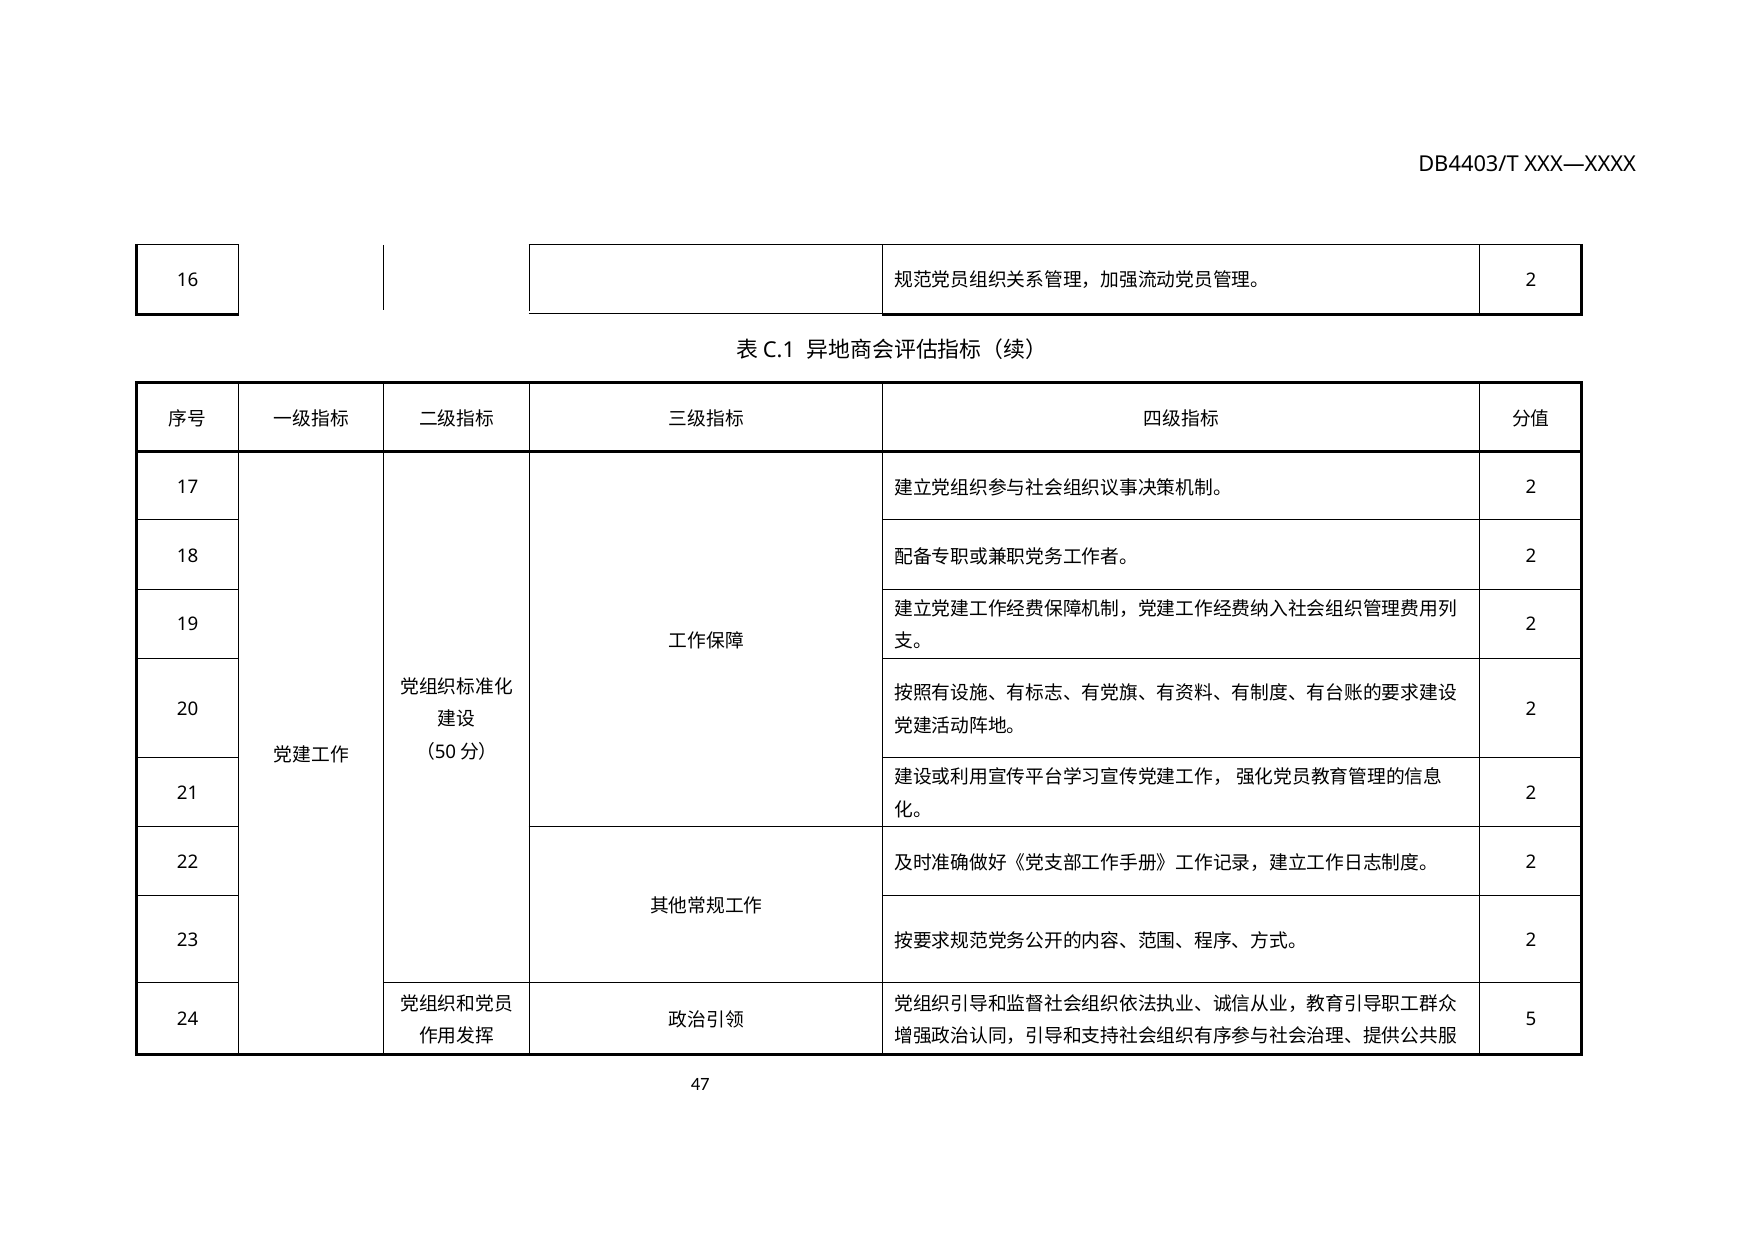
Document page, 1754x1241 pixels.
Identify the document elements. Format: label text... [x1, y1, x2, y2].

table_cell 按要求规范党务公开的内容、范围、程序、方式。 [883, 896, 1479, 982]
table_cell 党组织和党员 作用发挥 （20分） [384, 983, 529, 1053]
table_cell 20 [138, 659, 238, 757]
table_cell 2 [1480, 453, 1580, 519]
table_cell 2 [1480, 659, 1580, 757]
table_cell 2 [1480, 758, 1580, 826]
table_cell 配备专职或兼职党务工作者。 [883, 520, 1479, 588]
table_cell 17 [138, 453, 238, 519]
table_header 三级指标 [530, 384, 882, 450]
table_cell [883, 983, 1479, 1053]
table_cell 建设或利用宣传平台学习宣传党建工作， 强化党员教育管理的信息化。 [883, 758, 1479, 826]
table_cell 其他常规工作 [530, 827, 882, 982]
table_header 二级指标 [384, 384, 529, 450]
table_cell 21 [138, 758, 238, 826]
table_cell 5 [1480, 983, 1580, 1053]
table_header 分值 [1480, 384, 1580, 450]
table_cell 19 [138, 590, 238, 658]
table_cell 规范党员组织关系管理，加强流动党员管理。 [883, 245, 1479, 313]
table_cell 2 [1480, 590, 1580, 658]
table_cell 党建工作 [239, 453, 383, 1053]
table_cell 按照有设施、有标志、有党旗、有资料、有制度、有台账的要求建设党建活动阵地。 [883, 659, 1479, 757]
table_header 一级指标 [239, 384, 383, 450]
table_cell 政治引领 [530, 983, 882, 1053]
table_cell 2 [1480, 827, 1580, 895]
table_cell 24 [138, 983, 238, 1053]
table_cell 16 [138, 245, 238, 313]
table_cell 2 [1480, 520, 1580, 588]
table_cell 工作保障 [530, 453, 882, 826]
table_header 四级指标 [883, 384, 1479, 450]
table_cell 建立党建工作经费保障机制，党建工作经费纳入社会组织管理费用列支。 [883, 590, 1479, 658]
table_header 序号 [138, 384, 238, 450]
table_cell 2 [1480, 245, 1580, 313]
table_cell 22 [138, 827, 238, 895]
table_cell 23 [138, 896, 238, 982]
table_cell 建立党组织参与社会组织议事决策机制。 [883, 453, 1479, 519]
list 表C.1 异地商会评估指标（续） [148, 332, 1636, 365]
table_cell 及时准确做好《党支部工作手册》工作记录，建立工作日志制度。 [883, 827, 1479, 895]
table_cell 2 [1480, 896, 1580, 982]
table_cell 18 [138, 520, 238, 588]
table_cell 党组织标准化建设 （50分） [384, 453, 529, 982]
